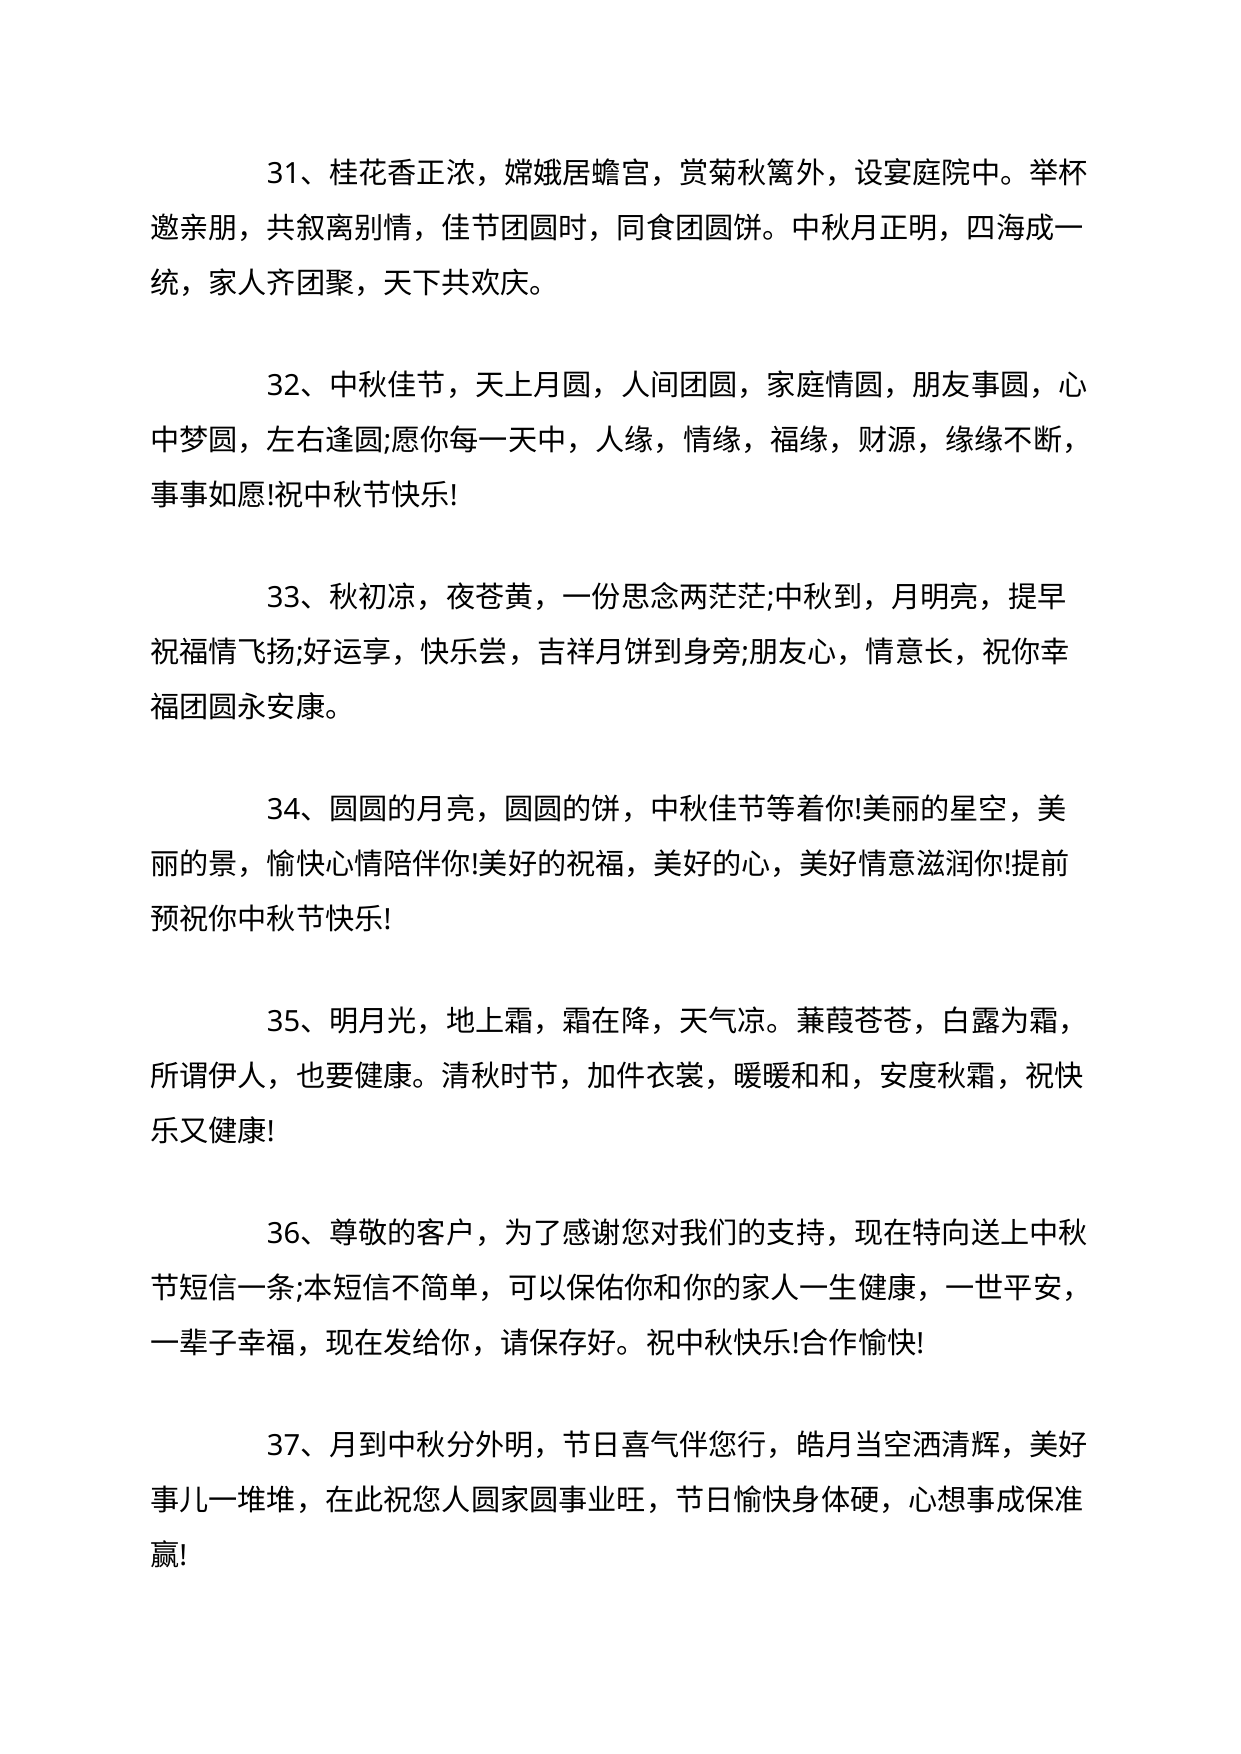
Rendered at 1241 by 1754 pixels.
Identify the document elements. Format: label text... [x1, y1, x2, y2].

text 35、明月光，地上霜，霜在降，天气凉。蒹葭苍苍，白露为霜，所谓伊人，也要健康。清秋时节，加件衣裳，暖暖和和，安度秋霜，祝快乐又健康! [150, 997, 1090, 1150]
text 32、中秋佳节，天上月圆，人间团圆，家庭情圆，朋友事圆，心中梦圆，左右逢圆;愿你每一天中，人缘，情缘，福缘，财源，缘缘不断，事事如愿!祝中秋节快乐! [150, 362, 1090, 514]
text 34、圆圆的月亮，圆圆的饼，中秋佳节等着你!美丽的星空，美丽的景，愉快心情陪伴你!美好的祝福，美好的心，美好情意滋润你!提前预祝你中秋节快乐! [150, 785, 1090, 938]
text 31、桂花香正浓，嫦娥居蟾宫，赏菊秋篱外，设宴庭院中。举杯邀亲朋，共叙离别情，佳节团圆时，同食团圆饼。中秋月正明，四海成一统，家人齐团聚，天下共欢庆。 [150, 150, 1090, 302]
text 37、月到中秋分外明，节日喜气伴您行，皓月当空洒清辉，美好事儿一堆堆，在此祝您人圆家圆事业旺，节日愉快身体硬，心想事成保准赢! [150, 1421, 1090, 1573]
text 33、秋初凉，夜苍黄，一份思念两茫茫;中秋到，月明亮，提早祝福情飞扬;好运享，快乐尝，吉祥月饼到身旁;朋友心，情意长，祝你幸福团圆永安康。 [150, 574, 1090, 726]
text 36、尊敬的客户，为了感谢您对我们的支持，现在特向送上中秋节短信一条;本短信不简单，可以保佑你和你的家人一生健康，一世平安，一辈子幸福，现在发给你，请保存好。祝中秋快乐!合作愉快! [150, 1209, 1090, 1362]
